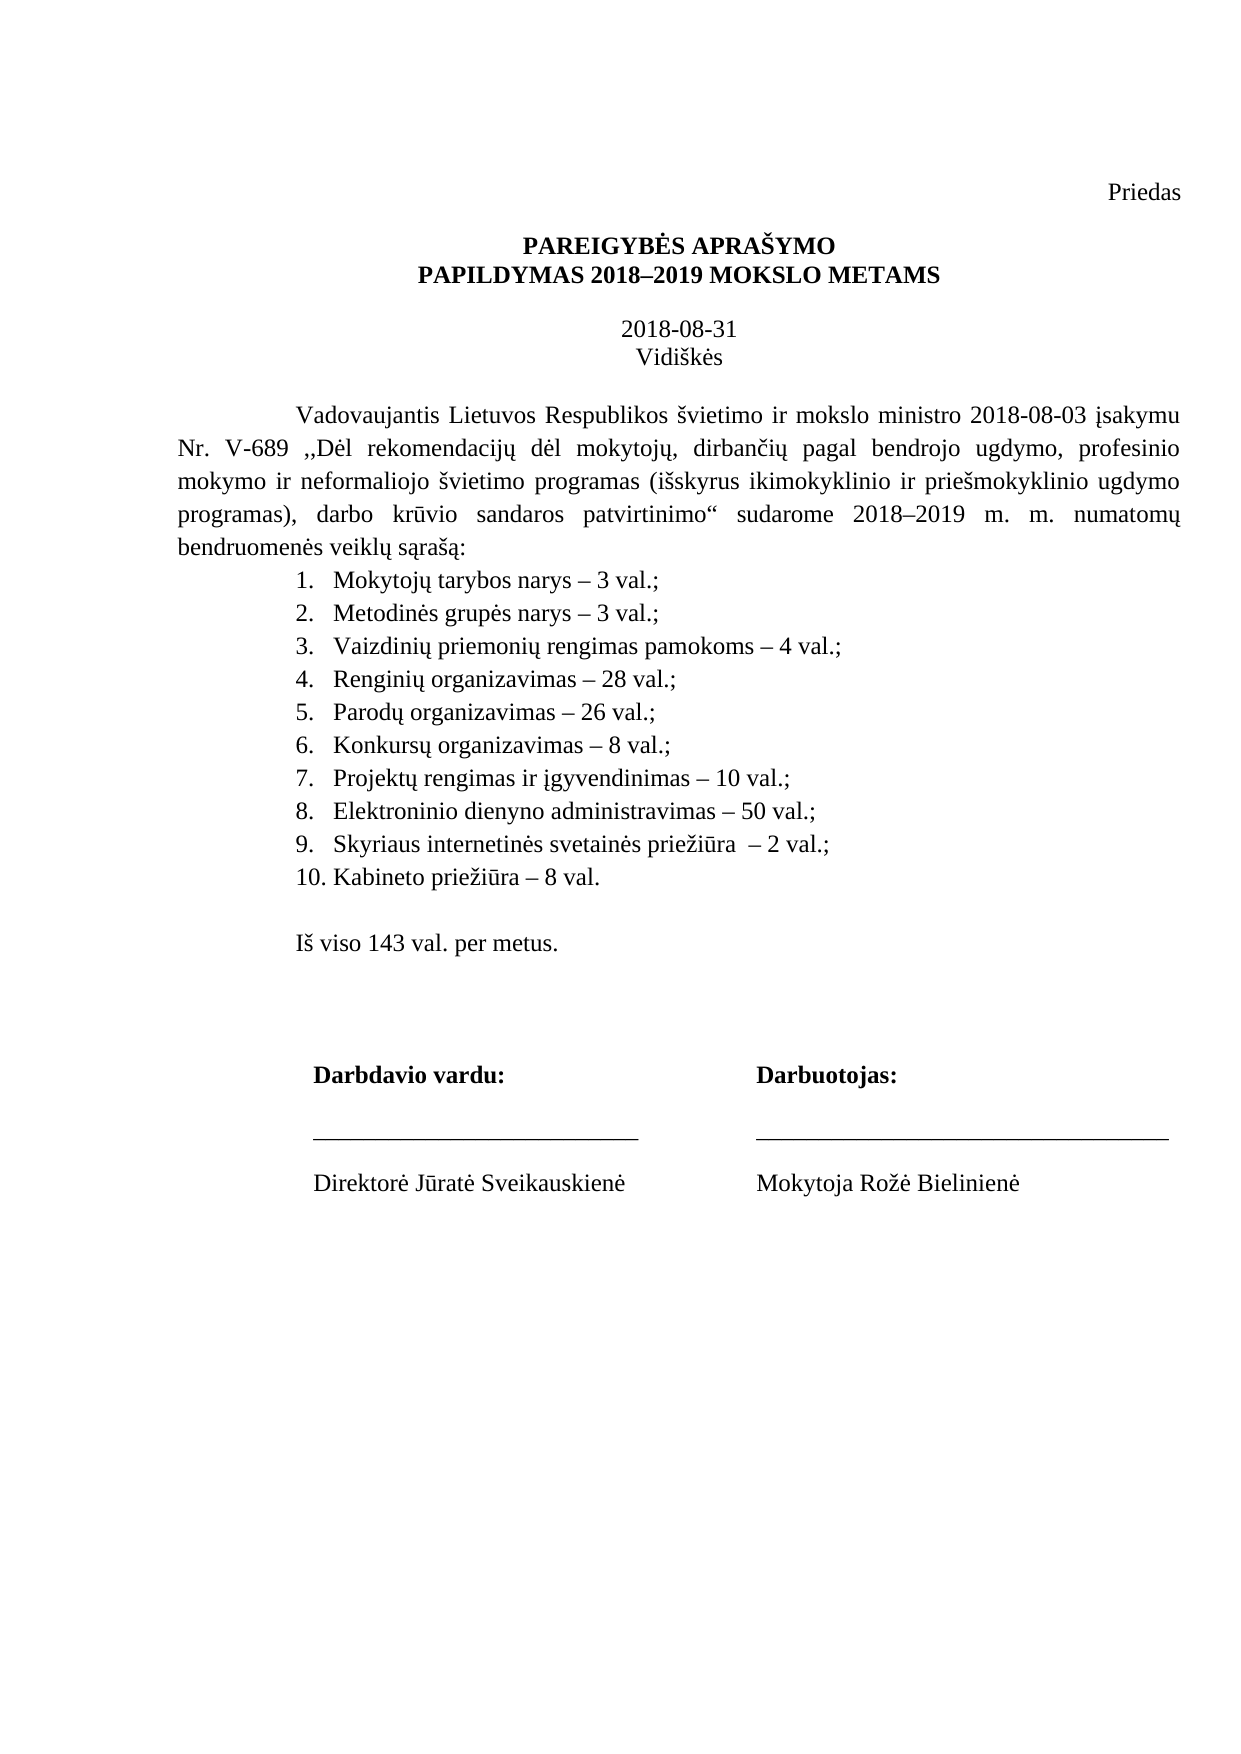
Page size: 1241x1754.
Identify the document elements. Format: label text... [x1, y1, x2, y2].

table_header Darbdavio vardu: __________________________ Direktorė Jūratė Sveikauskienė [295, 1060, 738, 1221]
text Iš viso 143 val. per metus. [177, 928, 1181, 957]
list Metodinės grupės narys – 3 val.; [295, 598, 1181, 627]
list Vaizdinių priemonių rengimas pamokoms – 4 val.; [295, 631, 1181, 660]
text Vadovaujantis Lietuvos Respublikos švietimo ir mokslo ministro 2018-08-03 įsakymu Nr. V-689 ,,Dėl rekomendacijų dėl mokytojų, dirbančių pagal bendrojo ugdymo, profesinio mokymo ir neformaliojo švietimo programas (išskyrus ikimokyklinio ir priešmokyklinio ugdymo programas), darbo krūvio sandaros patvirtinimo“ sudarome 2018–2019 m. m. numatomų bendruomenės veiklų sąrašą: [177, 400, 1181, 561]
list Mokytojų tarybos narys – 3 val.; [295, 565, 1181, 594]
text 2018-08-31 [177, 314, 1181, 342]
list Renginių organizavimas – 28 val.; [295, 664, 1181, 693]
text Vidiškės [177, 342, 1181, 371]
text Priedas [177, 177, 1181, 206]
list Skyriaus internetinės svetainės priežiūra – 2 val.; [295, 829, 1181, 858]
text PAPILDYMAS 2018–2019 MOKSLO METAMS [177, 260, 1181, 288]
list Parodų organizavimas – 26 val.; [295, 697, 1181, 726]
table_header Darbuotojas: _________________________________ Mokytoja Rožė Bielinienė [738, 1060, 1196, 1221]
list Elektroninio dienyno administravimas – 50 val.; [295, 796, 1181, 825]
text PAREIGYBĖS APRAŠYMO [177, 231, 1181, 260]
list Konkursų organizavimas – 8 val.; [295, 730, 1181, 759]
list Kabineto priežiūra – 8 val. [295, 862, 1181, 891]
list Projektų rengimas ir įgyvendinimas – 10 val.; [295, 763, 1181, 792]
